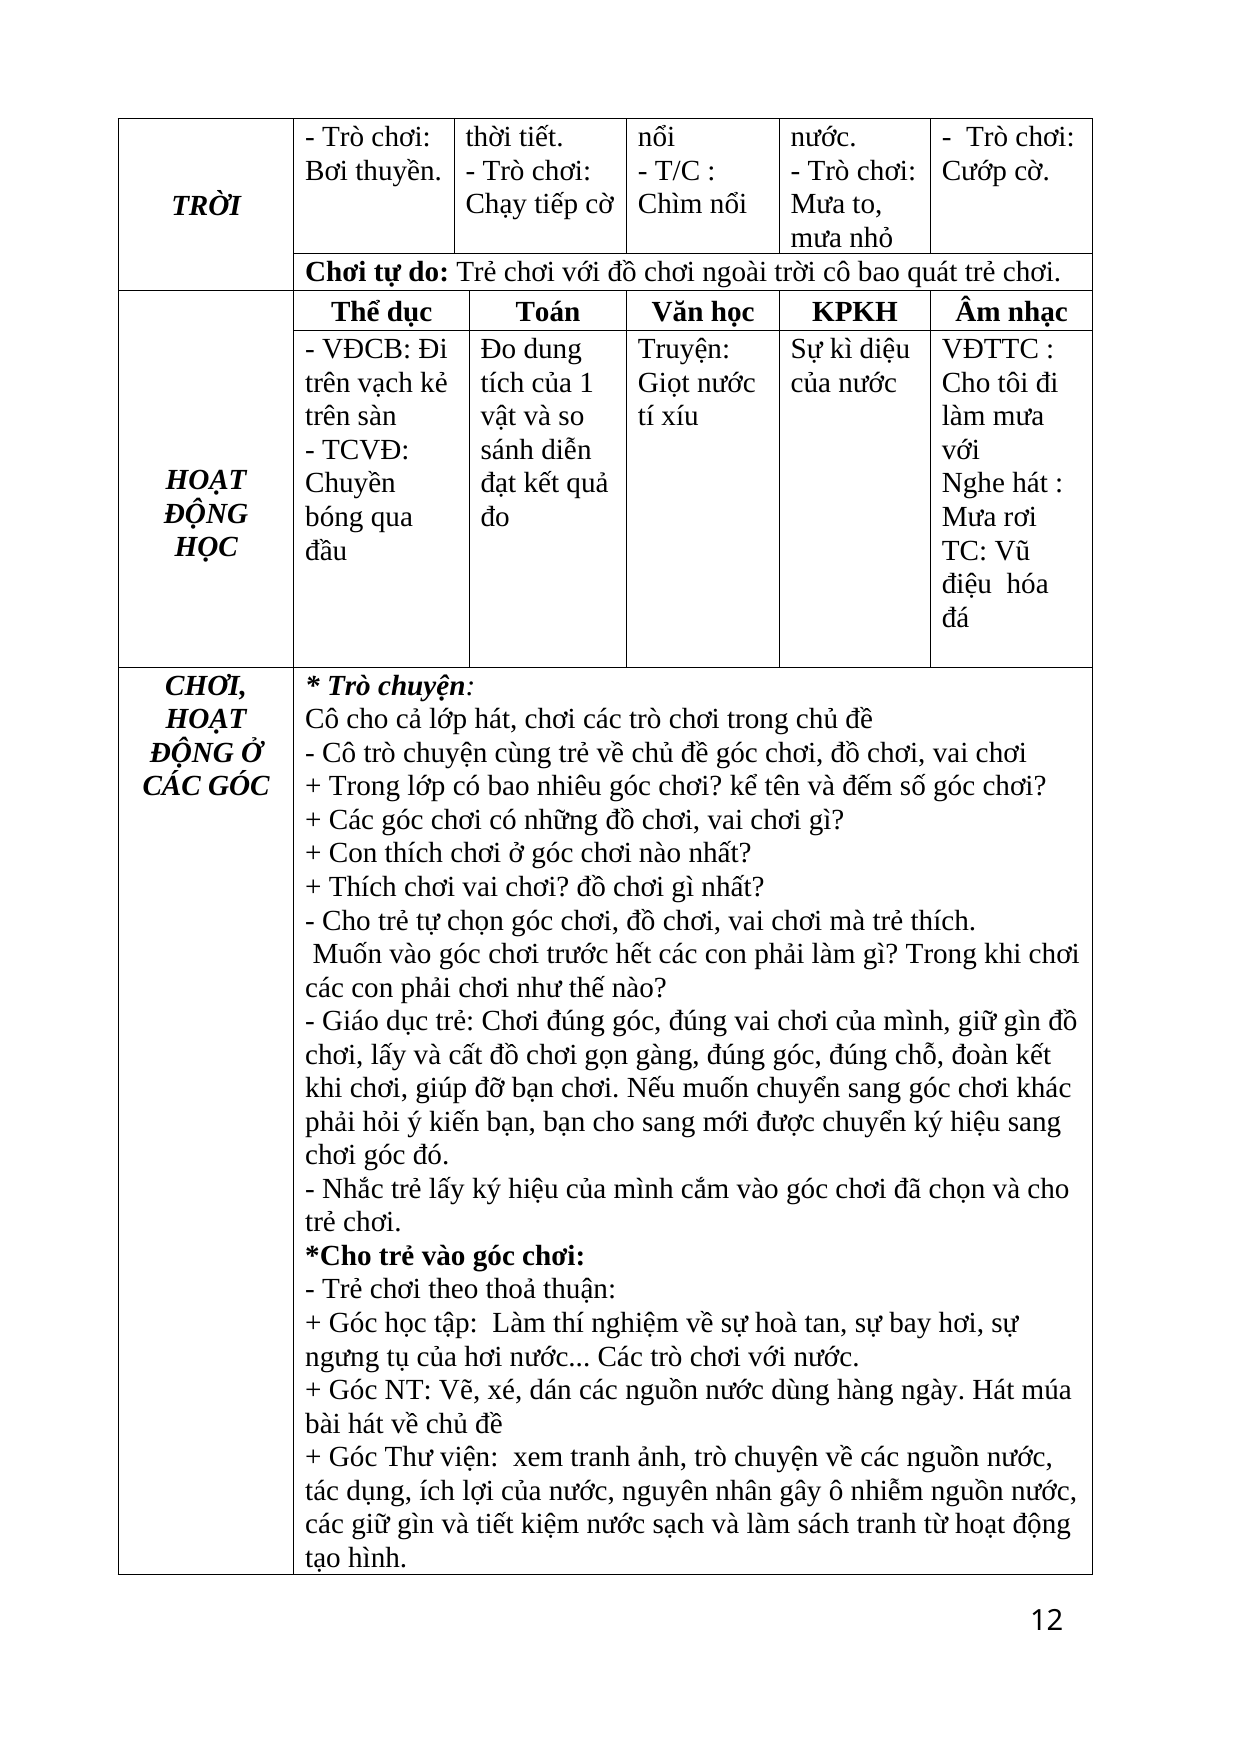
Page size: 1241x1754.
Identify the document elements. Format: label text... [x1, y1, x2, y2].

table_cell Toán [470, 291, 626, 330]
table_cell - Quan sát bầu trời, trò chuyện về thời tiết. - Trò chơi: Chạy tiếp cờ [455, 119, 626, 253]
table_cell Sự kì diệu của nước [780, 331, 930, 667]
table_cell CHƠI, HOẠT ĐỘNG Ở CÁC GÓC [119, 668, 293, 1573]
table_cell Đo dung tích của 1 vật và so sánh diễn đạt kết quả đo [470, 331, 626, 667]
table_cell - Thí nghiệm hòa tan - Trò chơi: Cướp cờ. [931, 119, 1092, 253]
table_cell - Vận động bàn tay trong nước. - Trò chơi: Mưa to, mưa nhỏ [780, 119, 930, 253]
table_cell - Chăm sóc vườn rau - Trò chơi: Bơi thuyền. [294, 119, 454, 253]
table_cell - Thí nghiệm vật chìm nổi - T/C : Chìm nổi [627, 119, 779, 253]
table_cell Văn học [627, 291, 779, 330]
table_cell Âm nhạc [931, 291, 1092, 330]
table_cell - VĐCB: Đi trên vạch kẻ trên sàn - TCVĐ: Chuyền bóng qua đầu [294, 331, 469, 667]
table_cell HOẠT ĐỘNG HỌC [119, 291, 293, 667]
table_cell Chơi tự do: Trẻ chơi với đồ chơi ngoài trời cô bao quát trẻ chơi. [294, 254, 1092, 290]
table_cell Truyện: Giọt nước tí xíu [627, 331, 779, 667]
table_cell KPKH [780, 291, 930, 330]
table_cell Thể dục [294, 291, 469, 330]
table_cell CHƠI NGOÀI TRỜI [119, 119, 293, 290]
table_cell VĐTTC : Cho tôi đi làm mưa với Nghe hát : Mưa rơi TC: Vũ điệu hóa đá [931, 331, 1092, 667]
